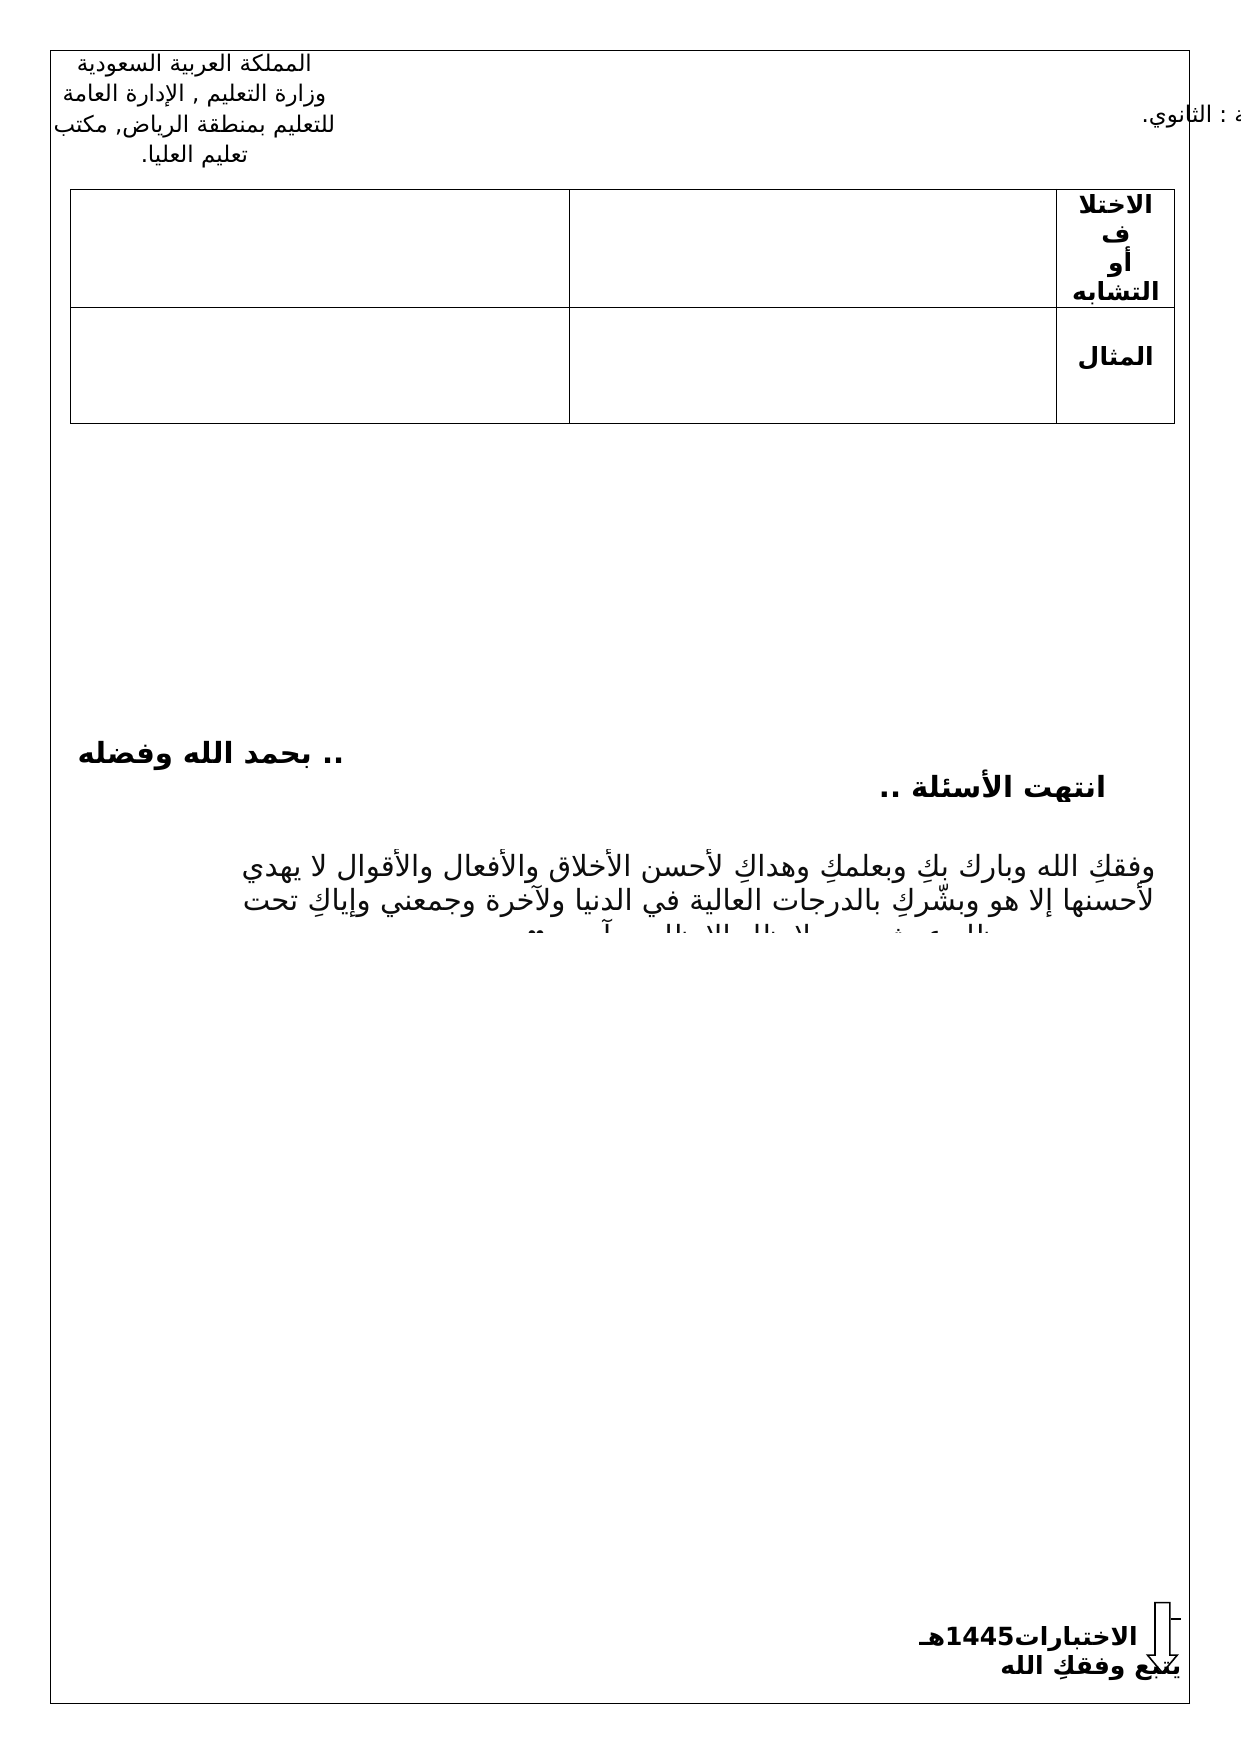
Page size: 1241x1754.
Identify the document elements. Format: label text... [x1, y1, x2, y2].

table_cell [71, 308, 569, 423]
text .. بحمد الله وفضله انتهت الأسئلة .. [59, 736, 1106, 804]
table_cell [71, 190, 569, 307]
table_cell [570, 308, 1056, 423]
table_cell المثال [1057, 308, 1174, 423]
table_cell [570, 190, 1056, 307]
table_cell الاختلاف أو التشابه [1057, 190, 1174, 307]
